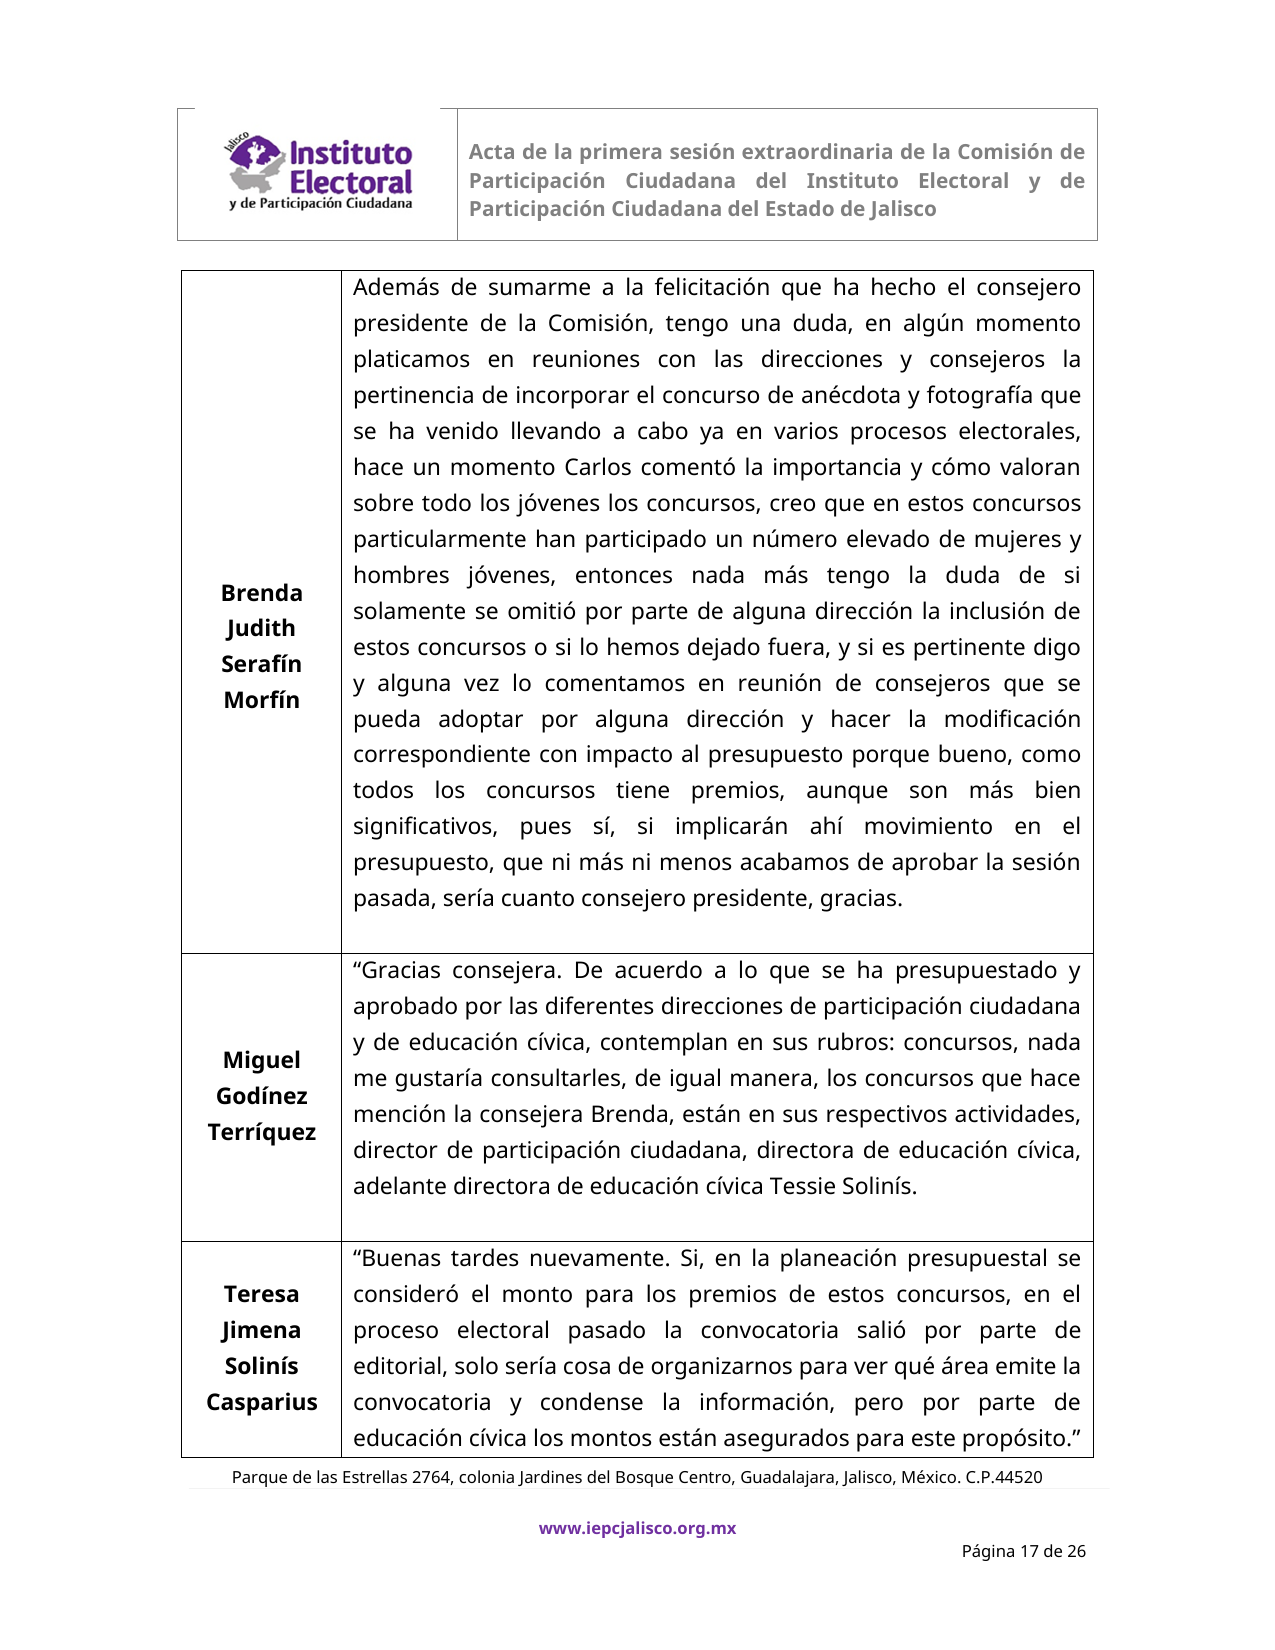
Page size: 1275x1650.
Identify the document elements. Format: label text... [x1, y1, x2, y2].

picture [194, 108, 441, 233]
table_cell Brenda Judith Serafín Morfín [182, 271, 341, 953]
table_cell “Gracias consejera. De acuerdo a lo que se ha presupuestado y aprobado por las diferentes direcciones de participación ciudadana y de educación cívica, contemplan en sus rubros: concursos, nada me gustaría consultarles, de igual manera, los concursos que hace mención la consejera Brenda, están en sus respectivos actividades, director de participación ciudadana, directora de educación cívica, adelante directora de educación cívica Tessie Solinís. [342, 954, 1093, 1241]
table_cell Teresa Jimena Solinís Casparius [182, 1242, 341, 1457]
table_cell Miguel Godínez Terríquez [182, 954, 341, 1241]
